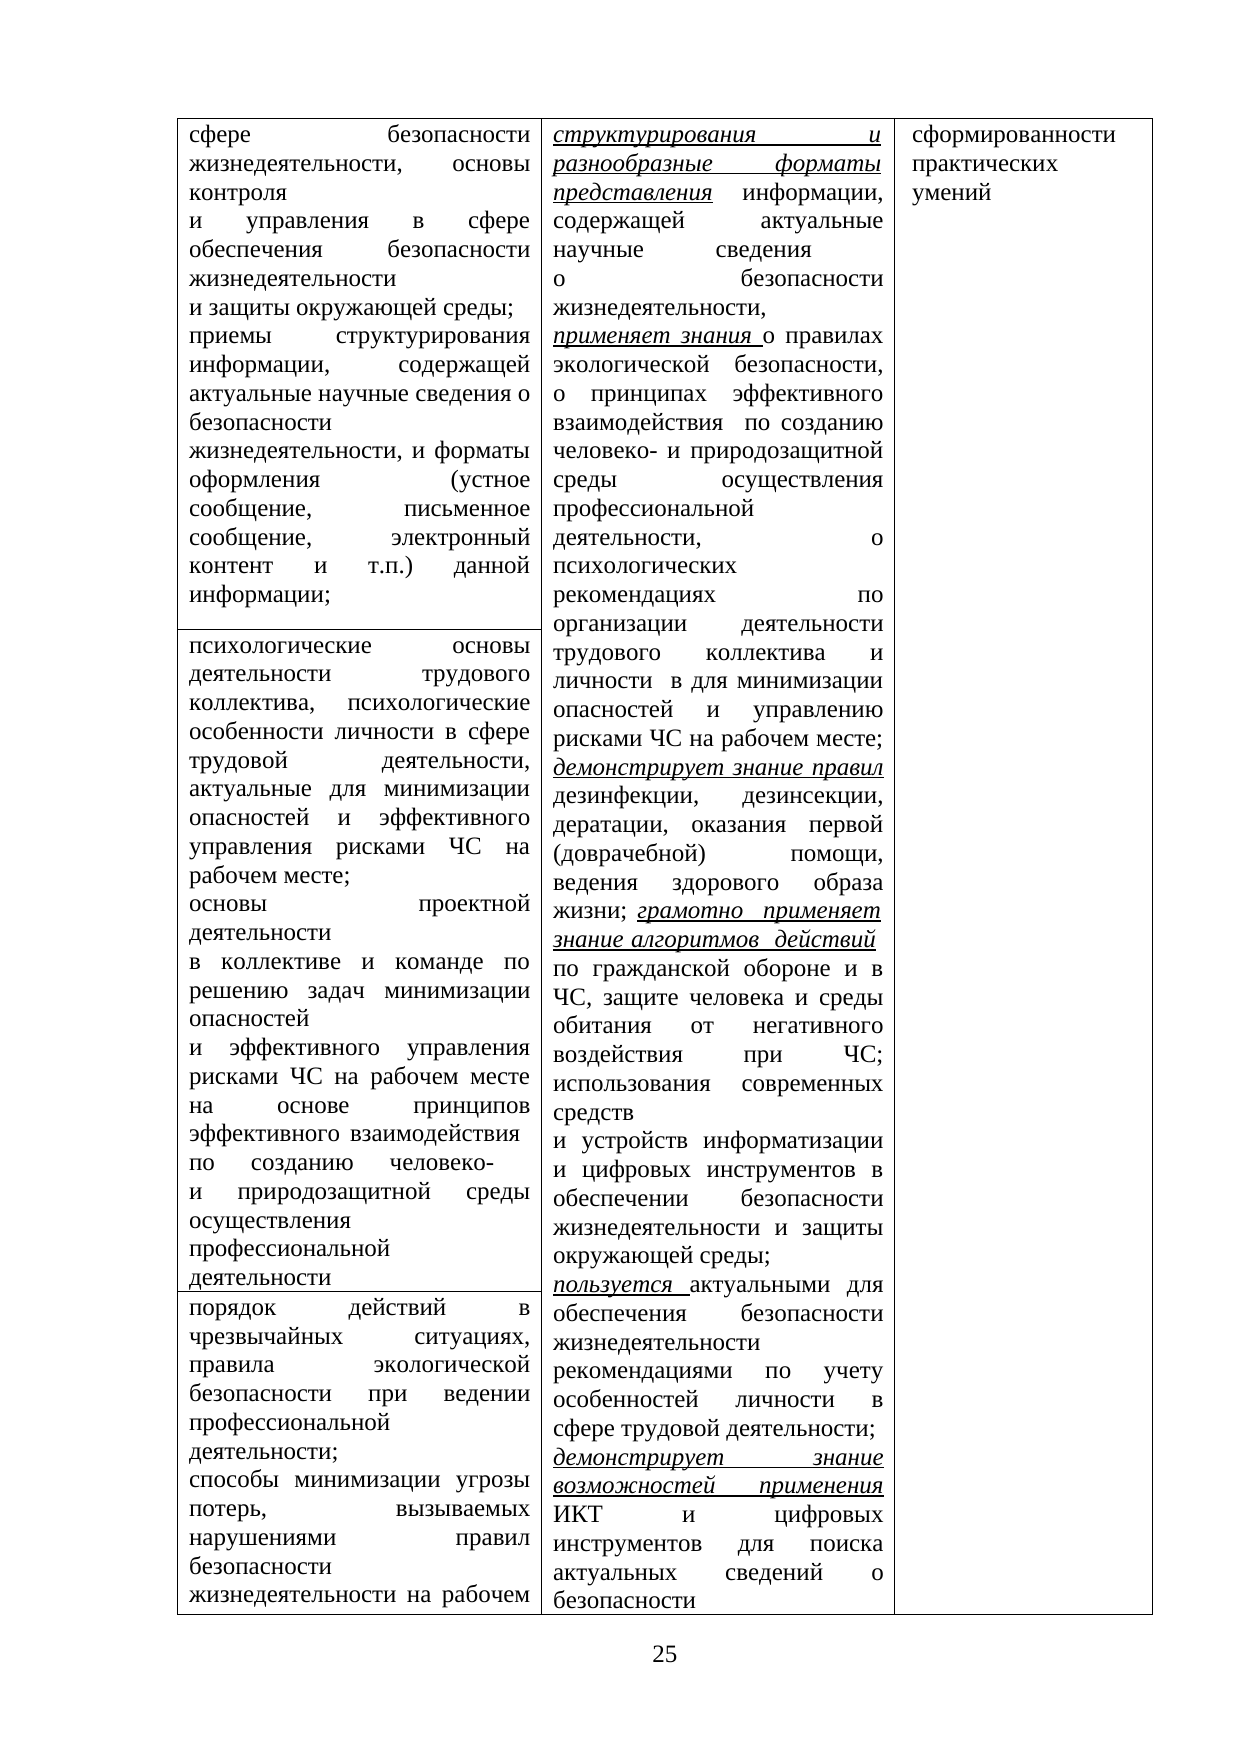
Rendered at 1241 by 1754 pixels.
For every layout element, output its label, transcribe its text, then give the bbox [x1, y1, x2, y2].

table_cell психологические основы деятельности трудового коллектива, психологические особенности личности в сфере трудовой деятельности, актуальные для минимизации опасностей и эффективного управления рисками ЧС на рабочем месте; основы проектной деятельности в коллективе и команде по решению задач минимизации опасностей и эффективного управления рисками ЧС на рабочем месте на основе принципов эффективного взаимодействия по созданию человеко- и природозащитной среды осуществления профессиональной деятельности [178, 630, 541, 1291]
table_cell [178, 119, 541, 629]
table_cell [178, 1292, 541, 1614]
